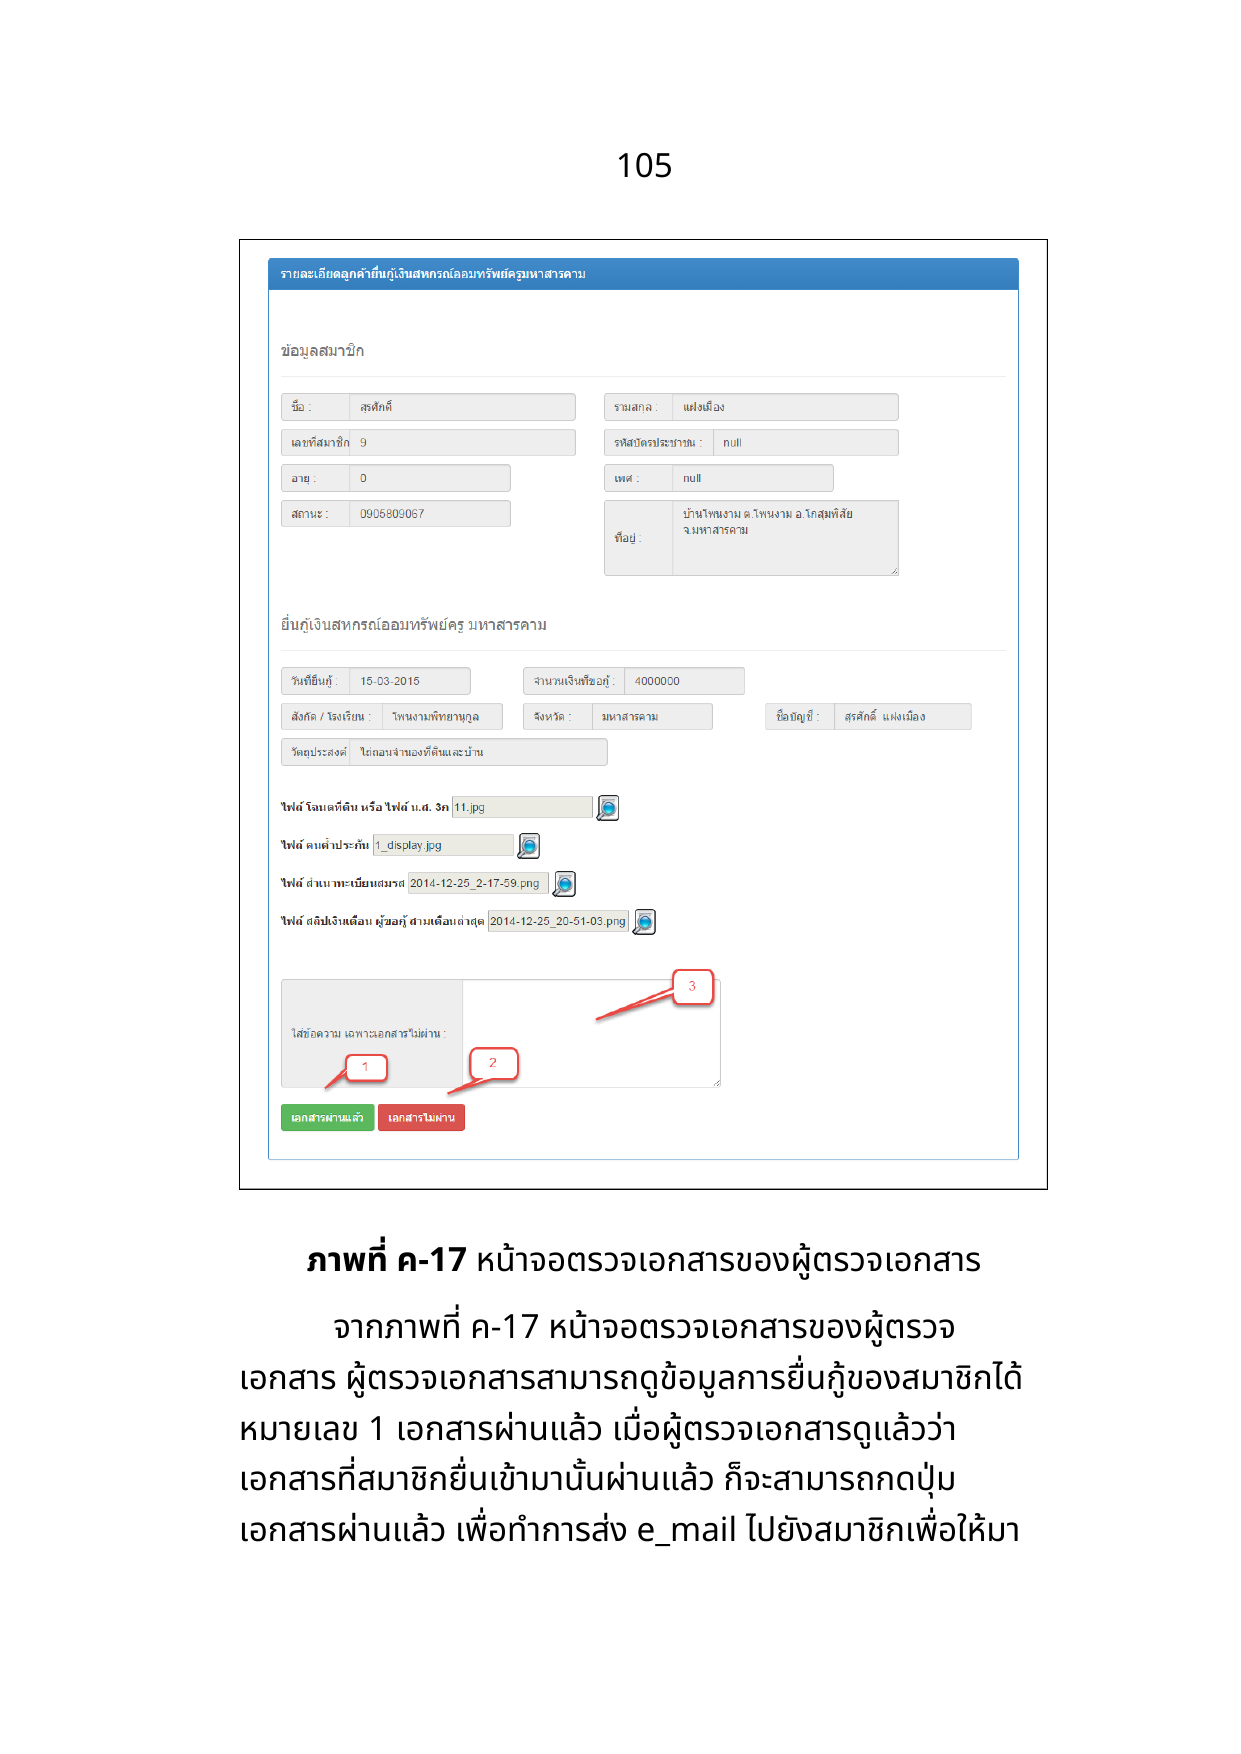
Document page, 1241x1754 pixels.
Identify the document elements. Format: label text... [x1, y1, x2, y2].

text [239, 1303, 1049, 1556]
picture [240, 240, 1047, 1189]
text ภาพที่ ค-17 หน้าจอตรวจเอกสารของผู้ตรวจเอกสาร [239, 1236, 1049, 1286]
